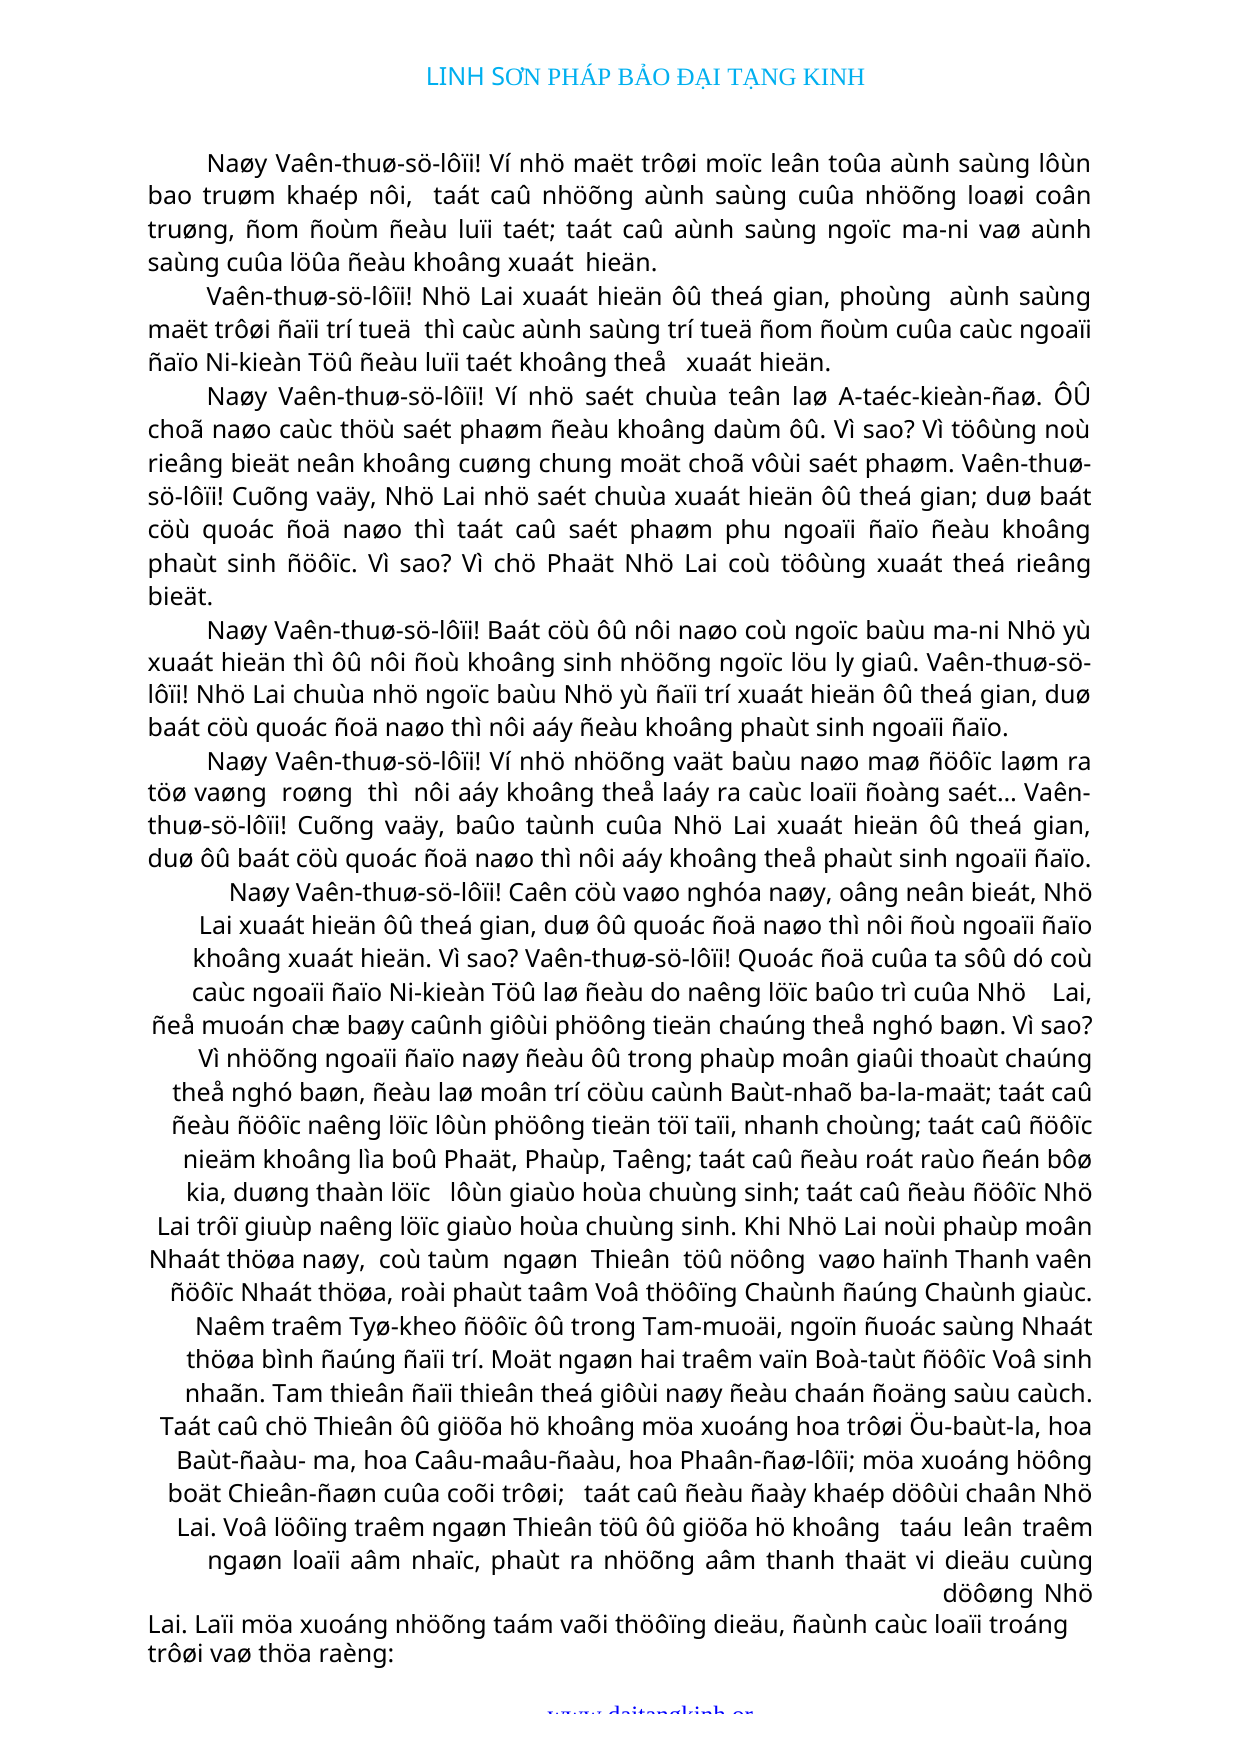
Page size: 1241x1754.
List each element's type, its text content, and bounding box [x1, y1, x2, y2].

text Naøy Vaên-thuø-sö-lôïi! Ví nhö saét chuùa teân laø A-taéc-kieàn-ñaø. ÔÛ choã naøo caùc thöù saét phaøm ñeàu khoâng daùm ôû. Vì sao? Vì töôùng noù rieâng bieät neân khoâng cuøng chung moät choã vôùi saét phaøm. Vaên-thuø-sö-lôïi! Cuõng vaäy, Nhö Lai nhö saét chuùa xuaát hieän ôû theá gian; duø baát cöù quoác ñoä naøo thì taát caû saét phaøm phu ngoaïi ñaïo ñeàu khoâng phaùt sinh ñöôïc. Vì sao? Vì chö Phaät Nhö Lai coù töôùng xuaát theá rieâng bieät. [147, 379, 1093, 613]
text Naøy Vaên-thuø-sö-lôïi! Baát cöù ôû nôi naøo coù ngoïc baùu ma-ni Nhö yù xuaát hieän thì ôû nôi ñoù khoâng sinh nhöõng ngoïc löu ly giaû. Vaên-thuø-sö-lôïi! Nhö Lai chuùa nhö ngoïc baùu Nhö yù ñaïi trí xuaát hieän ôû theá gian, duø baát cöù quoác ñoä naøo thì nôi aáy ñeàu khoâng phaùt sinh ngoaïi ñaïo. [147, 613, 1093, 744]
text Lai. Laïi möa xuoáng nhöõng taám vaõi thöôïng dieäu, ñaùnh caùc loaïi troáng trôøi vaø thöa raèng: [147, 1610, 1105, 1669]
text Naøy Vaên-thuø-sö-lôïi! Ví nhö maët trôøi moïc leân toûa aùnh saùng lôùn bao truøm khaép nôi, taát caû nhöõng aùnh saùng cuûa nhöõng loaøi coân truøng, ñom ñoùm ñeàu luïi taét; taát caû aùnh saùng ngoïc ma-ni vaø aùnh saùng cuûa löûa ñeàu khoâng xuaát hieän. [147, 145, 1093, 279]
text Naøy Vaên-thuø-sö-lôïi! Caên cöù vaøo nghóa naøy, oâng neân bieát, Nhö Lai xuaát hieän ôû theá gian, duø ôû quoác ñoä naøo thì nôi ñoù ngoaïi ñaïo khoâng xuaát hieän. Vì sao? Vaên-thuø-sö-lôïi! Quoác ñoä cuûa ta sôû dó coù caùc ngoaïi ñaïo Ni-kieàn Töû laø ñeàu do naêng löïc baûo trì cuûa Nhö Lai, ñeå muoán chæ baøy caûnh giôùi phöông tieän chaúng theå nghó baøn. Vì sao? Vì nhöõng ngoaïi ñaïo naøy ñeàu ôû trong phaùp moân giaûi thoaùt chaúng theå nghó baøn, ñeàu laø moân trí cöùu caùnh Baùt-nhaõ ba-la-maät; taát caû ñeàu ñöôïc naêng löïc lôùn phöông tieän töï taïi, nhanh choùng; taát caû ñöôïc nieäm khoâng lìa boû Phaät, Phaùp, Taêng; taát caû ñeàu roát raùo ñeán bôø kia, duøng thaàn löïc lôùn giaùo hoùa chuùng sinh; taát caû ñeàu ñöôïc Nhö Lai trôï giuùp naêng löïc giaùo hoùa chuùng sinh. Khi Nhö Lai noùi phaùp moân Nhaát thöøa naøy, coù taùm ngaøn Thieân töû nöông vaøo haïnh Thanh vaên ñöôïc Nhaát thöøa, roài phaùt taâm Voâ thöôïng Chaùnh ñaúng Chaùnh giaùc. Naêm traêm Tyø-kheo ñöôïc ôû trong Tam-muoäi, ngoïn ñuoác saùng Nhaát thöøa bình ñaúng ñaïi trí. Moät ngaøn hai traêm vaïn Boà-taùt ñöôïc Voâ sinh nhaãn. Tam thieân ñaïi thieân theá giôùi naøy ñeàu chaán ñoäng saùu caùch. Taát caû chö Thieân ôû giöõa hö khoâng möa xuoáng hoa trôøi Öu-baùt-la, hoa Baùt-ñaàu- ma, hoa Caâu-maâu-ñaàu, hoa Phaân-ñaø-lôïi; möa xuoáng höông boät Chieân-ñaøn cuûa coõi trôøi; taát caû ñeàu ñaày khaép döôùi chaân Nhö Lai. Voâ löôïng traêm ngaøn Thieân töû ôû giöõa hö khoâng taáu leân traêm ngaøn loaïi aâm nhaïc, phaùt ra nhöõng aâm thanh thaät vi dieäu cuùng döôøng Nhö [147, 874, 1093, 1610]
text Vaên-thuø-sö-lôïi! Nhö Lai xuaát hieän ôû theá gian, phoùng aùnh saùng maët trôøi ñaïi trí tueä thì caùc aùnh saùng trí tueä ñom ñoùm cuûa caùc ngoaïi ñaïo Ni-kieàn Töû ñeàu luïi taét khoâng theå xuaát hieän. [147, 279, 1093, 379]
text Naøy Vaên-thuø-sö-lôïi! Ví nhö nhöõng vaät baùu naøo maø ñöôïc laøm ra töø vaøng roøng thì nôi aáy khoâng theå laáy ra caùc loaïi ñoàng saét… Vaên-thuø-sö-lôïi! Cuõng vaäy, baûo taùnh cuûa Nhö Lai xuaát hieän ôû theá gian, duø ôû baát cöù quoác ñoä naøo thì nôi aáy khoâng theå phaùt sinh ngoaïi ñaïo. [147, 744, 1093, 874]
